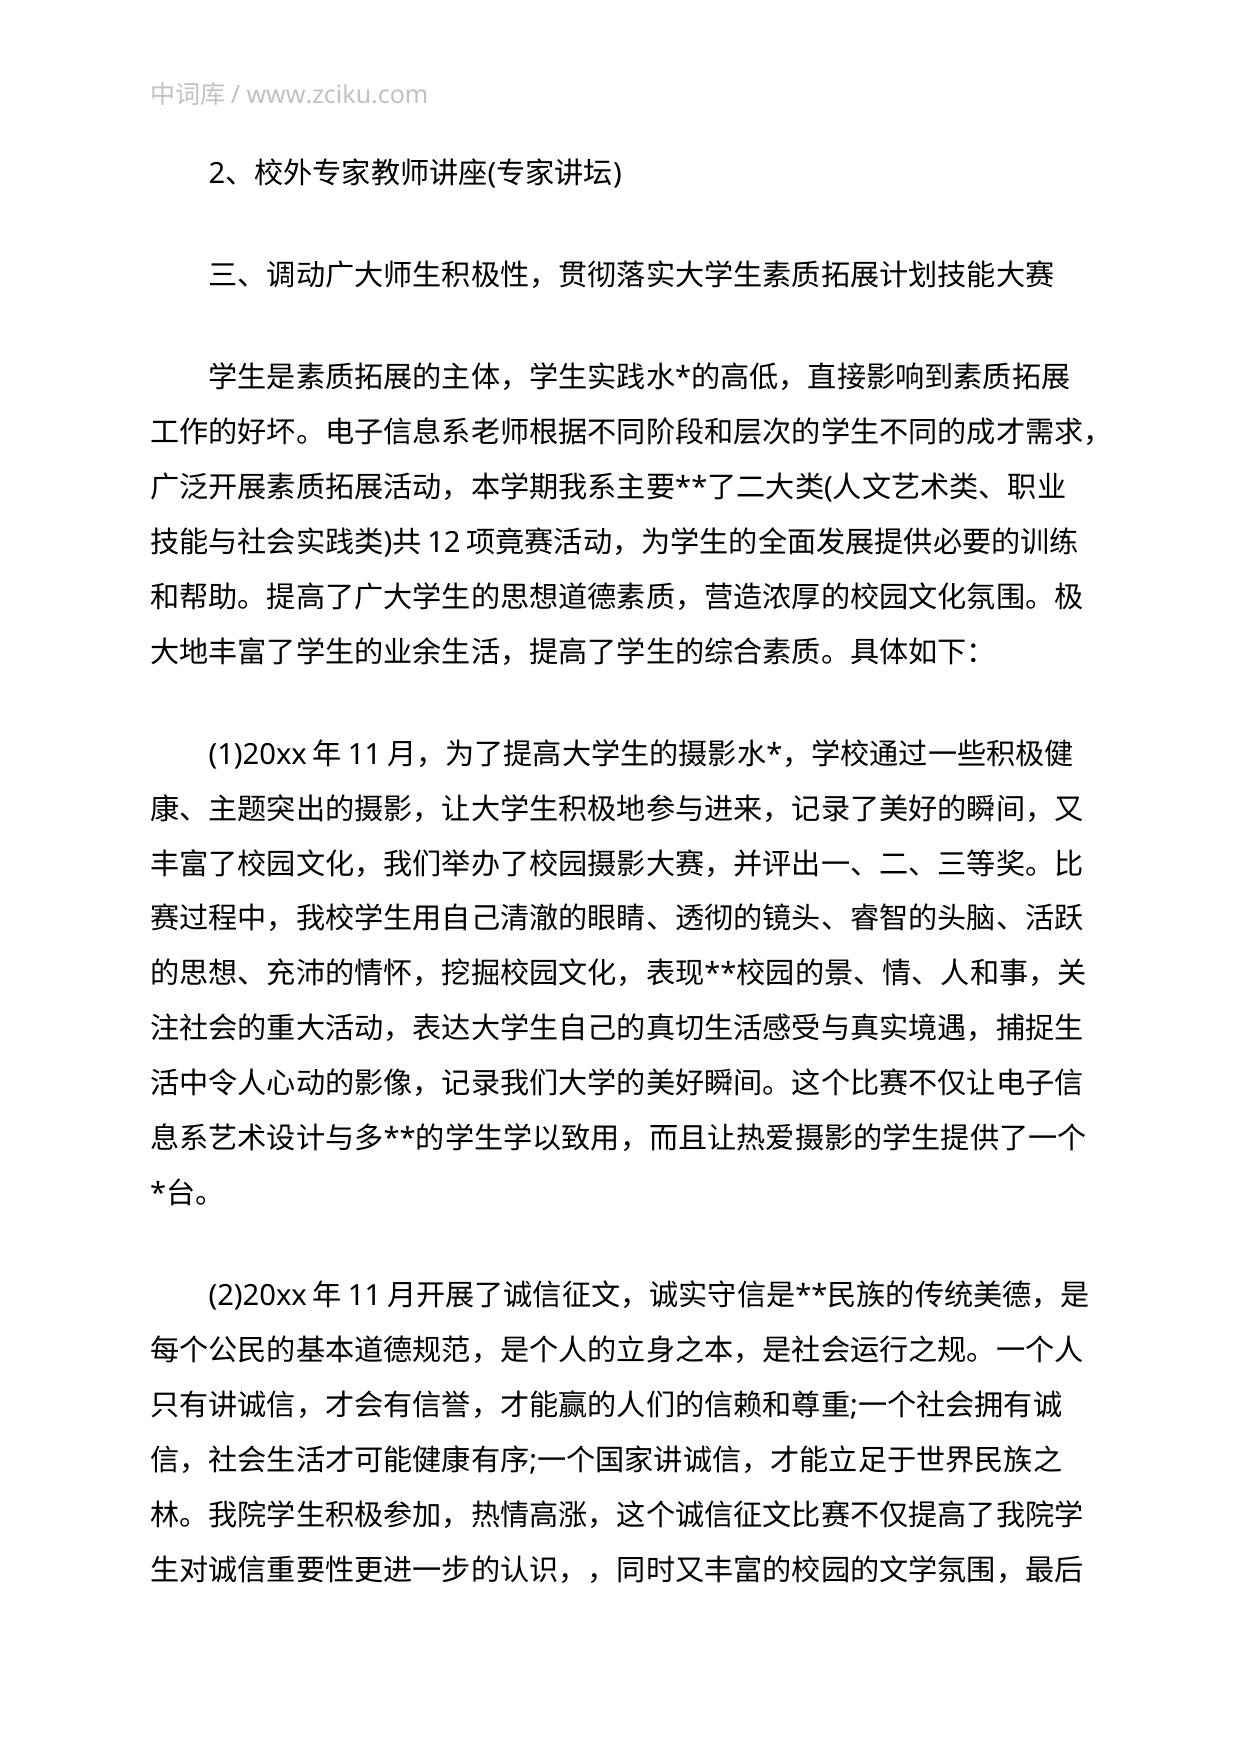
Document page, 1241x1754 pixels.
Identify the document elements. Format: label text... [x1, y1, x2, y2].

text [150, 1272, 1090, 1589]
text 2、校外专家教师讲座(专家讲坛) [150, 150, 1090, 192]
text (1)20xx年11月，为了提高大学生的摄影水*，学校通过一些积极健康、主题突出的摄影，让大学生积极地参与进来，记录了美好的瞬间，又丰富了校园文化，我们举办了校园摄影大赛，并评出一、二、三等奖。比赛过程中，我校学生用自己清澈的眼睛、透彻的镜头、睿智的头脑、活跃的思想、充沛的情怀，挖掘校园文化，表现**校园的景、情、人和事，关注社会的重大活动，表达大学生自己的真切生活感受与真实境遇，捕捉生活中令人心动的影像，记录我们大学的美好瞬间。这个比赛不仅让电子信息系艺术设计与多**的学生学以致用，而且让热爱摄影的学生提供了一个*台。 [150, 730, 1090, 1212]
text 学生是素质拓展的主体，学生实践水*的高低，直接影响到素质拓展工作的好坏。电子信息系老师根据不同阶段和层次的学生不同的成才需求，广泛开展素质拓展活动，本学期我系主要**了二大类(人文艺术类、职业技能与社会实践类)共12项竟赛活动，为学生的全面发展提供必要的训练和帮助。提高了广大学生的思想道德素质，营造浓厚的校园文化氛围。极大地丰富了学生的业余生活，提高了学生的综合素质。具体如下： [150, 354, 1090, 671]
text 三、调动广大师生积极性，贯彻落实大学生素质拓展计划技能大赛 [150, 252, 1090, 294]
